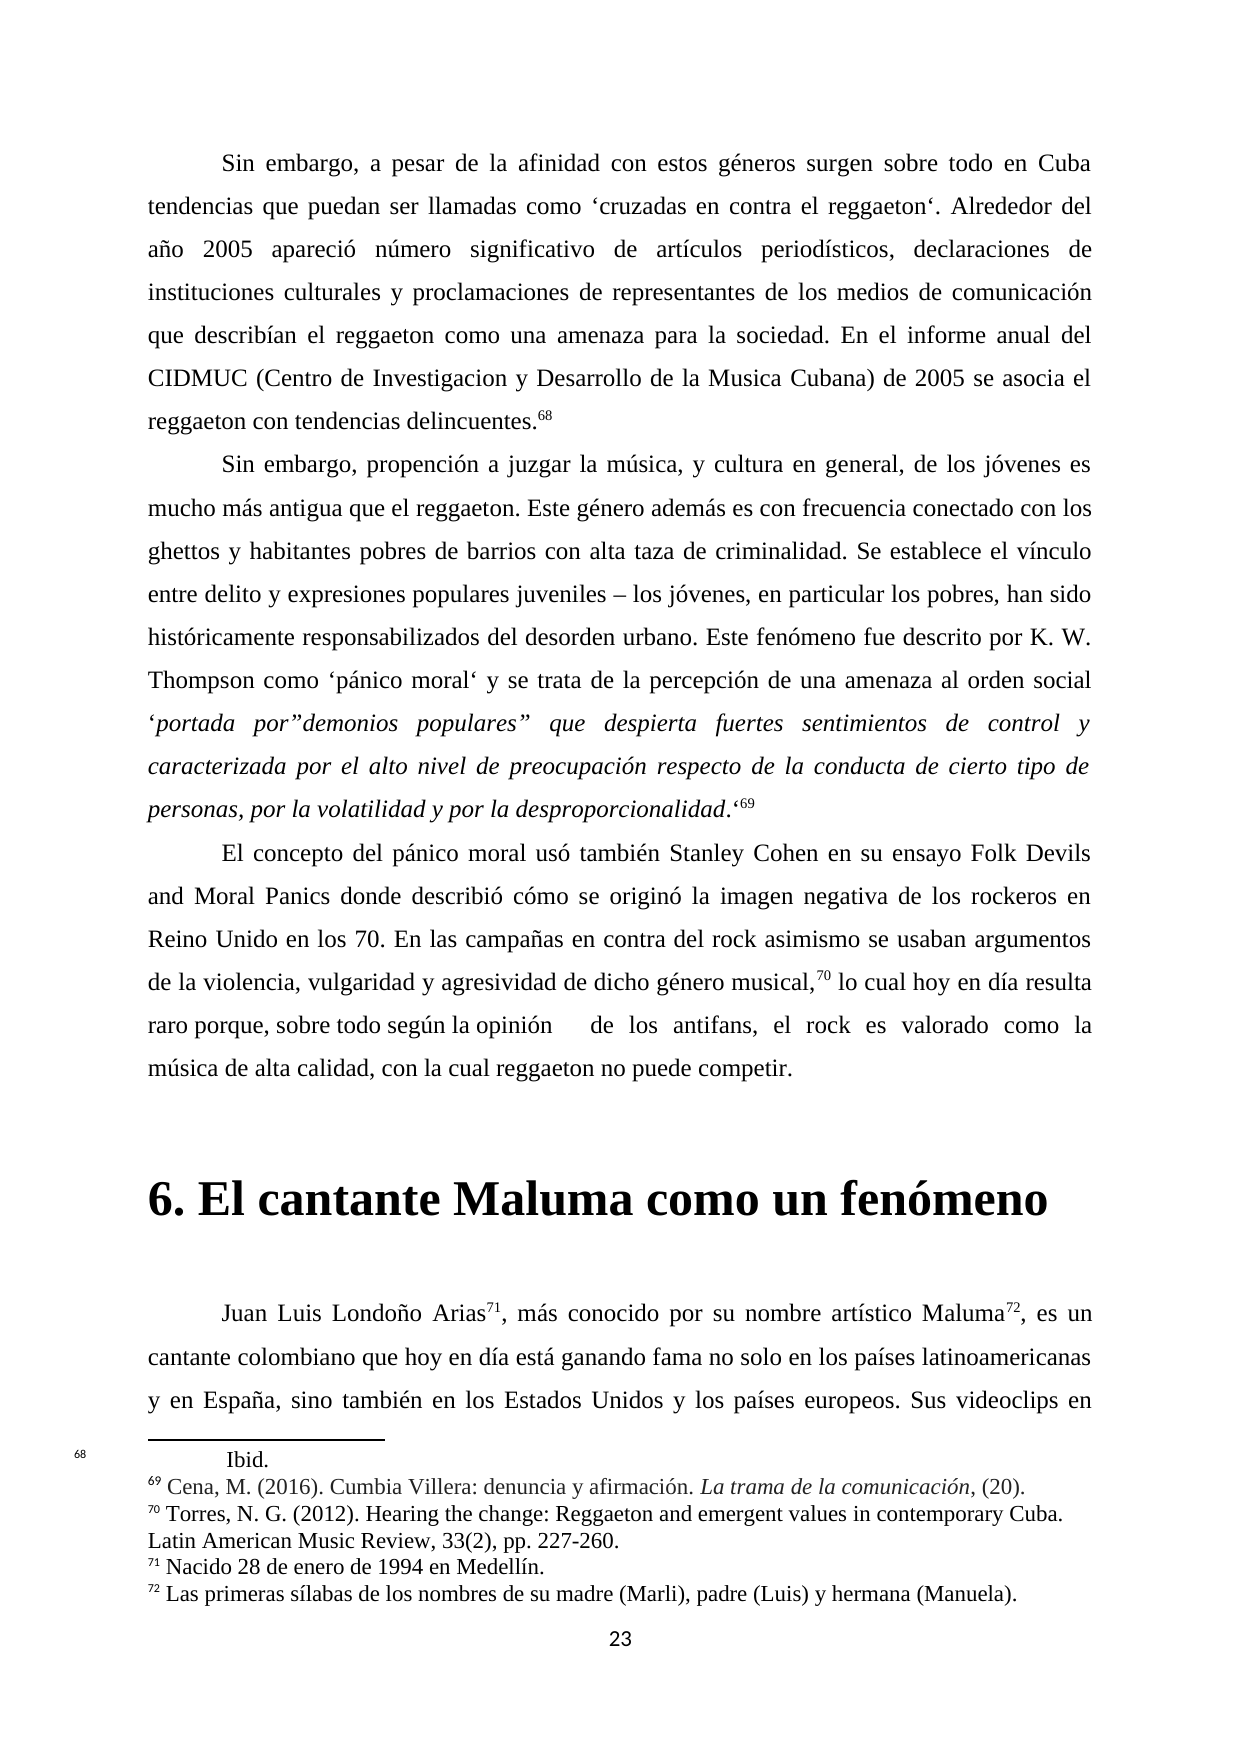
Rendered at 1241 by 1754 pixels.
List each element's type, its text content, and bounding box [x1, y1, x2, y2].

text Sin embargo, a pesar de la afinidad con estos géneros surgen sobre todo en Cuba tendencias que puedan ser llamadas como ‘cruzadas en contra el reggaeton‘. Alrededor del año 2005 apareció número significativo de artículos periodísticos, declaraciones de instituciones culturales y proclamaciones de representantes de los medios de comunicación que describían el reggaeton como una amenaza para la sociedad. En el informe anual del CIDMUC (Centro de Investigacion y Desarrollo de la Musica Cubana) de 2005 se asocia el reggaeton con tendencias delincuentes. [148, 148, 1093, 435]
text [148, 1298, 1093, 1413]
text El concepto del pánico moral usó también Stanley Cohen en su ensayo Folk Devils and Moral Panics donde describió cómo se originó la imagen negativa de los rockeros en Reino Unido en los 70. En las campañas en contra del rock asimismo se usaban argumentos de la violencia, vulgaridad y agresividad de dicho género musical, lo cual hoy en día resulta raro porque, sobre todo según la opinión de los antifans, el rock es valorado como la música de alta calidad, con la cual reggaeton no puede competir. [148, 838, 1093, 1082]
subtitle 6. El cantante Maluma como un fenómeno [148, 1169, 1093, 1226]
text Sin embargo, propención a juzgar la música, y cultura en general, de los jóvenes es mucho más antigua que el reggaeton. Este género además es con frecuencia conectado con los ghettos y habitantes pobres de barrios con alta taza de criminalidad. Se establece el vínculo entre delito y expresiones populares juveniles – los jóvenes, en particular los pobres, han sido históricamente responsabilizados del desorden urbano. Este fenómeno fue descrito por K. W. Thompson como ‘pánico moral‘ y se trata de la percepción de una amenaza al orden social ‘portada por”demonios populares” que despierta fuertes sentimientos de control y caracterizada por el alto nivel de preocupación respecto de la conducta de cierto tipo de personas, por la volatilidad y por la desproporcionalidad.‘ [148, 449, 1093, 823]
